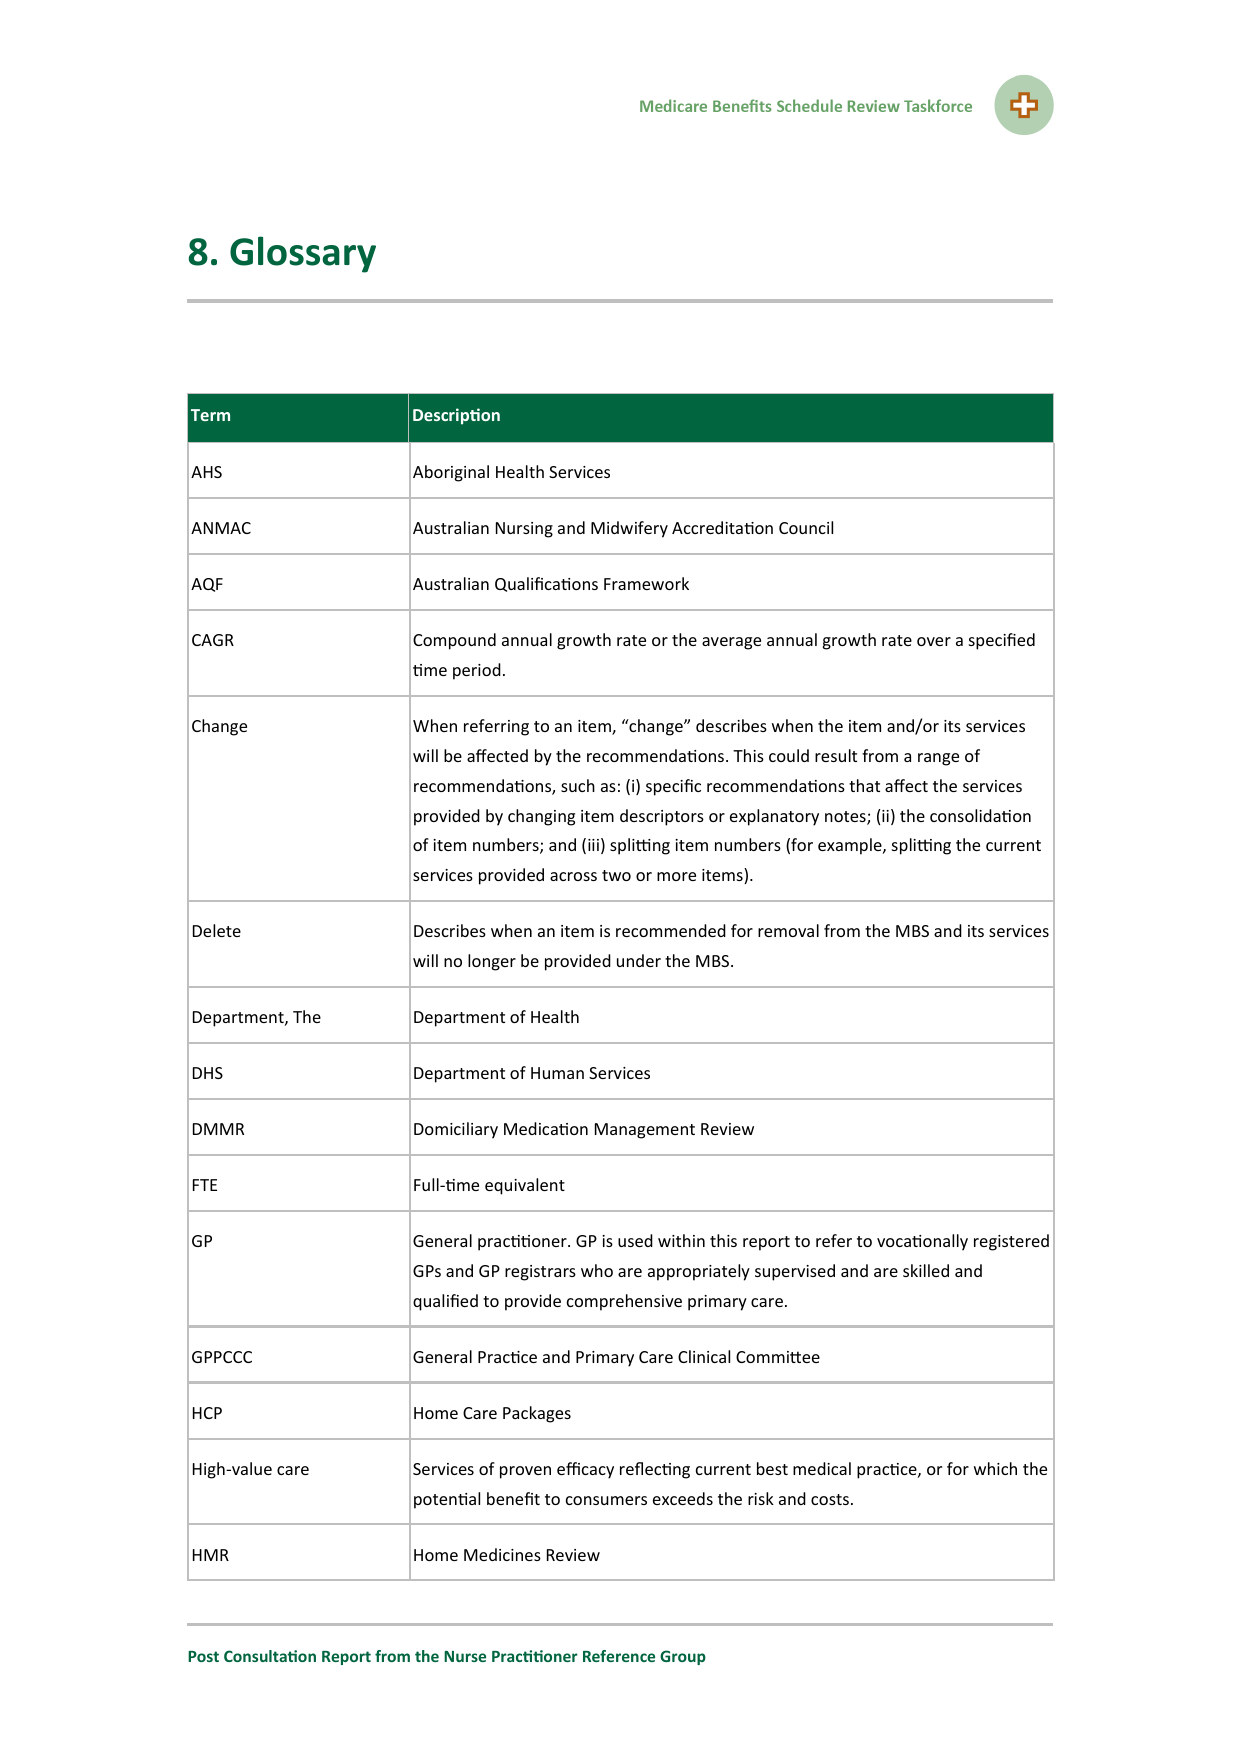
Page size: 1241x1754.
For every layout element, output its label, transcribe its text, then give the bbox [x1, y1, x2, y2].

table_cell General practitioner. GP is used within this report to refer to vocationally registered GPs and GP registrars who are appropriately supervised and are skilled and qualified to provide comprehensive primary care. [411, 1212, 1053, 1325]
table_cell Delete [189, 902, 409, 986]
table_cell When referring to an item, “change” describes when the item and/or its services will be affected by the recommendations. This could result from a range of recommendations, such as: (i) specific recommendations that affect the services provided by changing item descriptors or explanatory notes; (ii) the consolidation of item numbers; and (iii) splitting item numbers (for example, splitting the current services provided across two or more items). [411, 697, 1053, 900]
table_cell CAGR [189, 611, 409, 695]
table_cell General Practice and Primary Care Clinical Committee [411, 1328, 1053, 1381]
table_cell Home Medicines Review [411, 1525, 1053, 1579]
table_cell DMMR [189, 1100, 409, 1154]
table_cell HCP [189, 1384, 409, 1437]
table_cell AQF [189, 555, 409, 609]
table_cell Home Care Packages [411, 1384, 1053, 1437]
picture [0, 15, 1241, 137]
table_cell Describes when an item is recommended for removal from the MBS and its services will no longer be provided under the MBS. [411, 902, 1053, 986]
table_cell Compound annual growth rate or the average annual growth rate over a specified time period. [411, 611, 1053, 695]
table_cell Department of Health [411, 988, 1053, 1042]
table_cell FTE [189, 1156, 409, 1210]
table_cell Full-time equivalent [411, 1156, 1053, 1210]
table_header Description [409, 394, 1053, 442]
table_header Term [188, 394, 408, 442]
table_header Aboriginal Health Services [411, 443, 1053, 497]
table_cell GP [189, 1212, 409, 1325]
table_header AHS [189, 443, 409, 497]
table_cell Department, The [189, 988, 409, 1042]
table_cell GPPCCC [189, 1328, 409, 1381]
table_cell Australian Qualifications Framework [411, 555, 1053, 609]
table_cell DHS [189, 1044, 409, 1098]
table_cell Australian Nursing and Midwifery Accreditation Council [411, 499, 1053, 553]
table_cell Services of proven efficacy reflecting current best medical practice, or for which the potential benefit to consumers exceeds the risk and costs. [411, 1440, 1053, 1523]
table_cell High-value care [189, 1440, 409, 1523]
table_cell ANMAC [189, 499, 409, 553]
table_cell Department of Human Services [411, 1044, 1053, 1098]
subtitle 8. Glossary [187, 225, 1053, 299]
table_cell Change [189, 697, 409, 900]
table_cell HMR [189, 1525, 409, 1579]
table_cell Domiciliary Medication Management Review [411, 1100, 1053, 1154]
